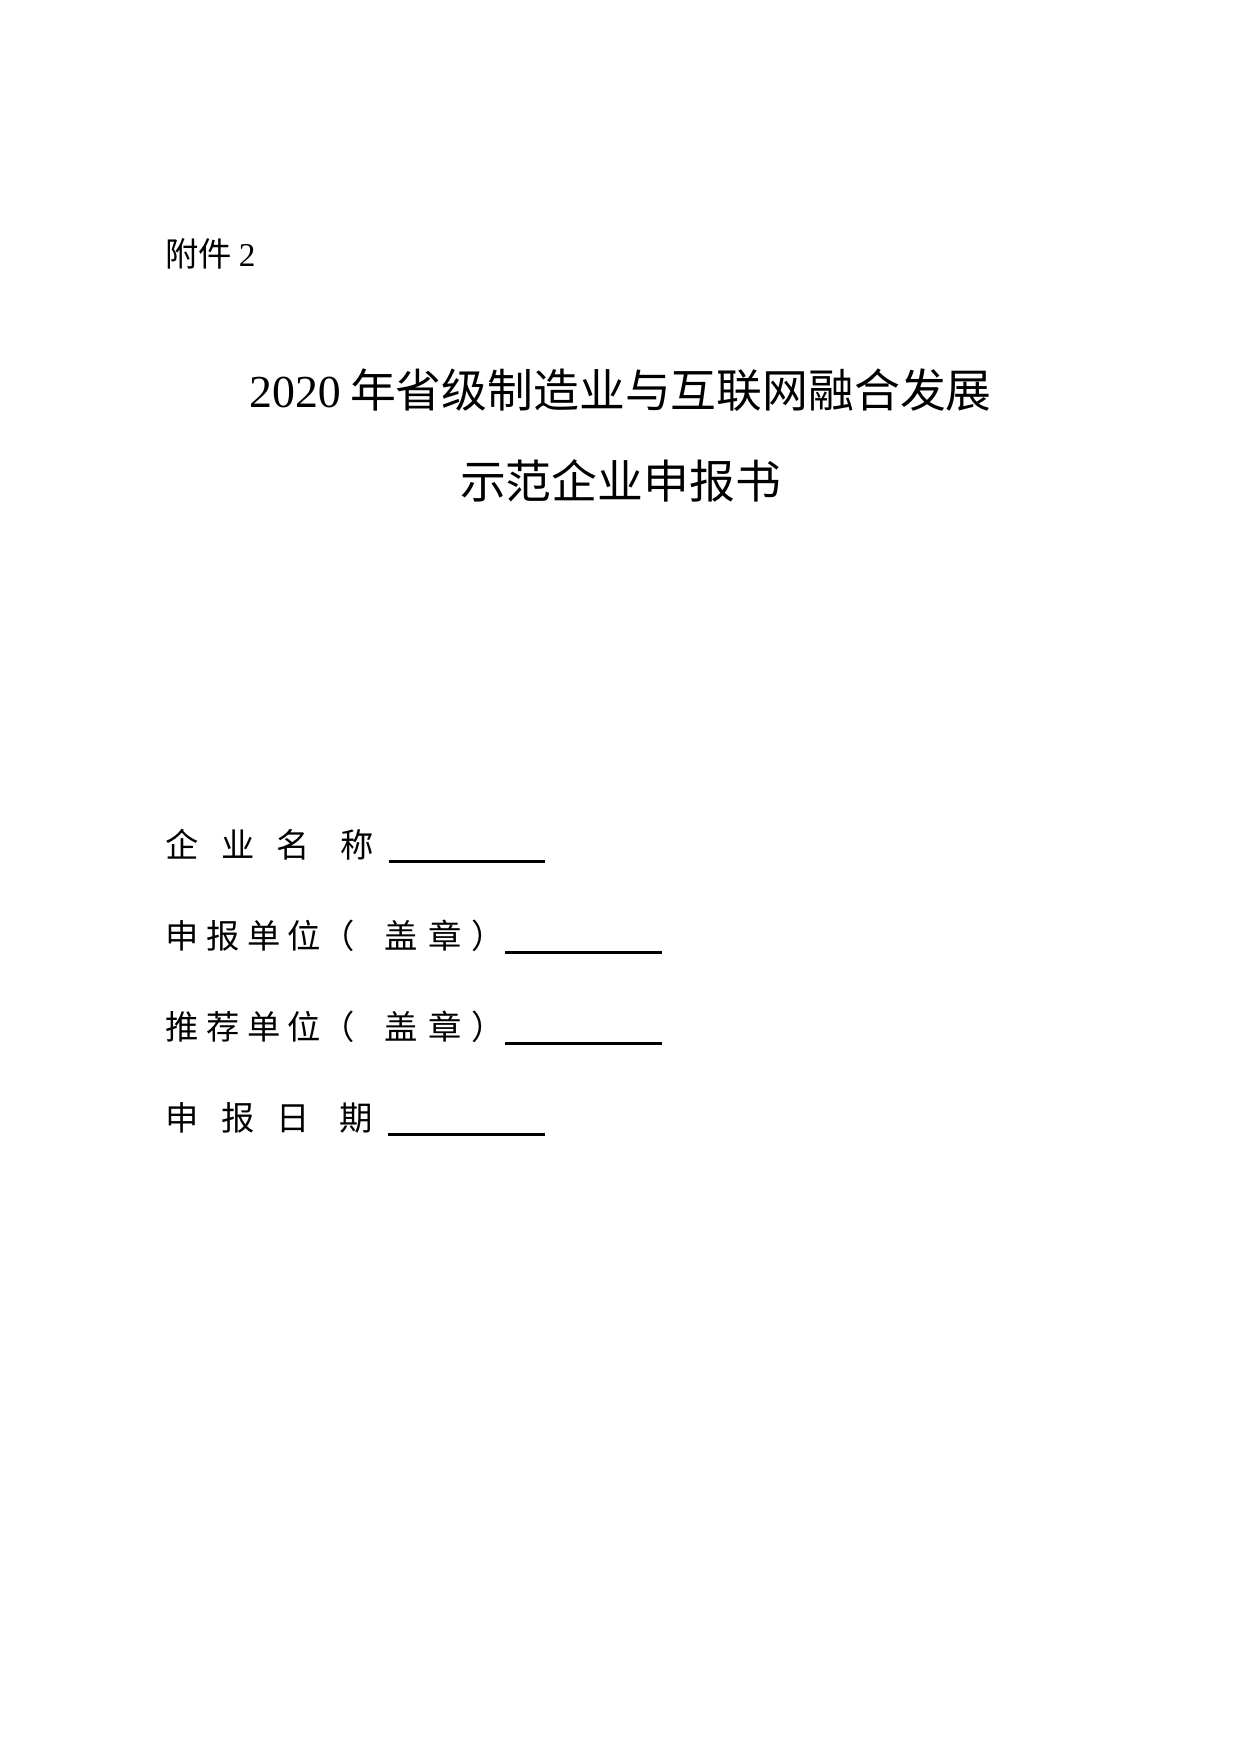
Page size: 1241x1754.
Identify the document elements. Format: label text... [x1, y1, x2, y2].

text 推 荐 单 位（ 盖 章 ） [165, 980, 1075, 1071]
text 附件2 [165, 206, 1075, 297]
text 2020年省级制造业与互联网融合发展 [165, 342, 1075, 433]
text 申 报 日 期 [165, 1071, 1075, 1162]
text 申 报 单 位（ 盖 章 ） [165, 889, 1075, 980]
text 示范企业申报书 [165, 433, 1075, 524]
text 企 业 名 称 [165, 798, 1075, 889]
